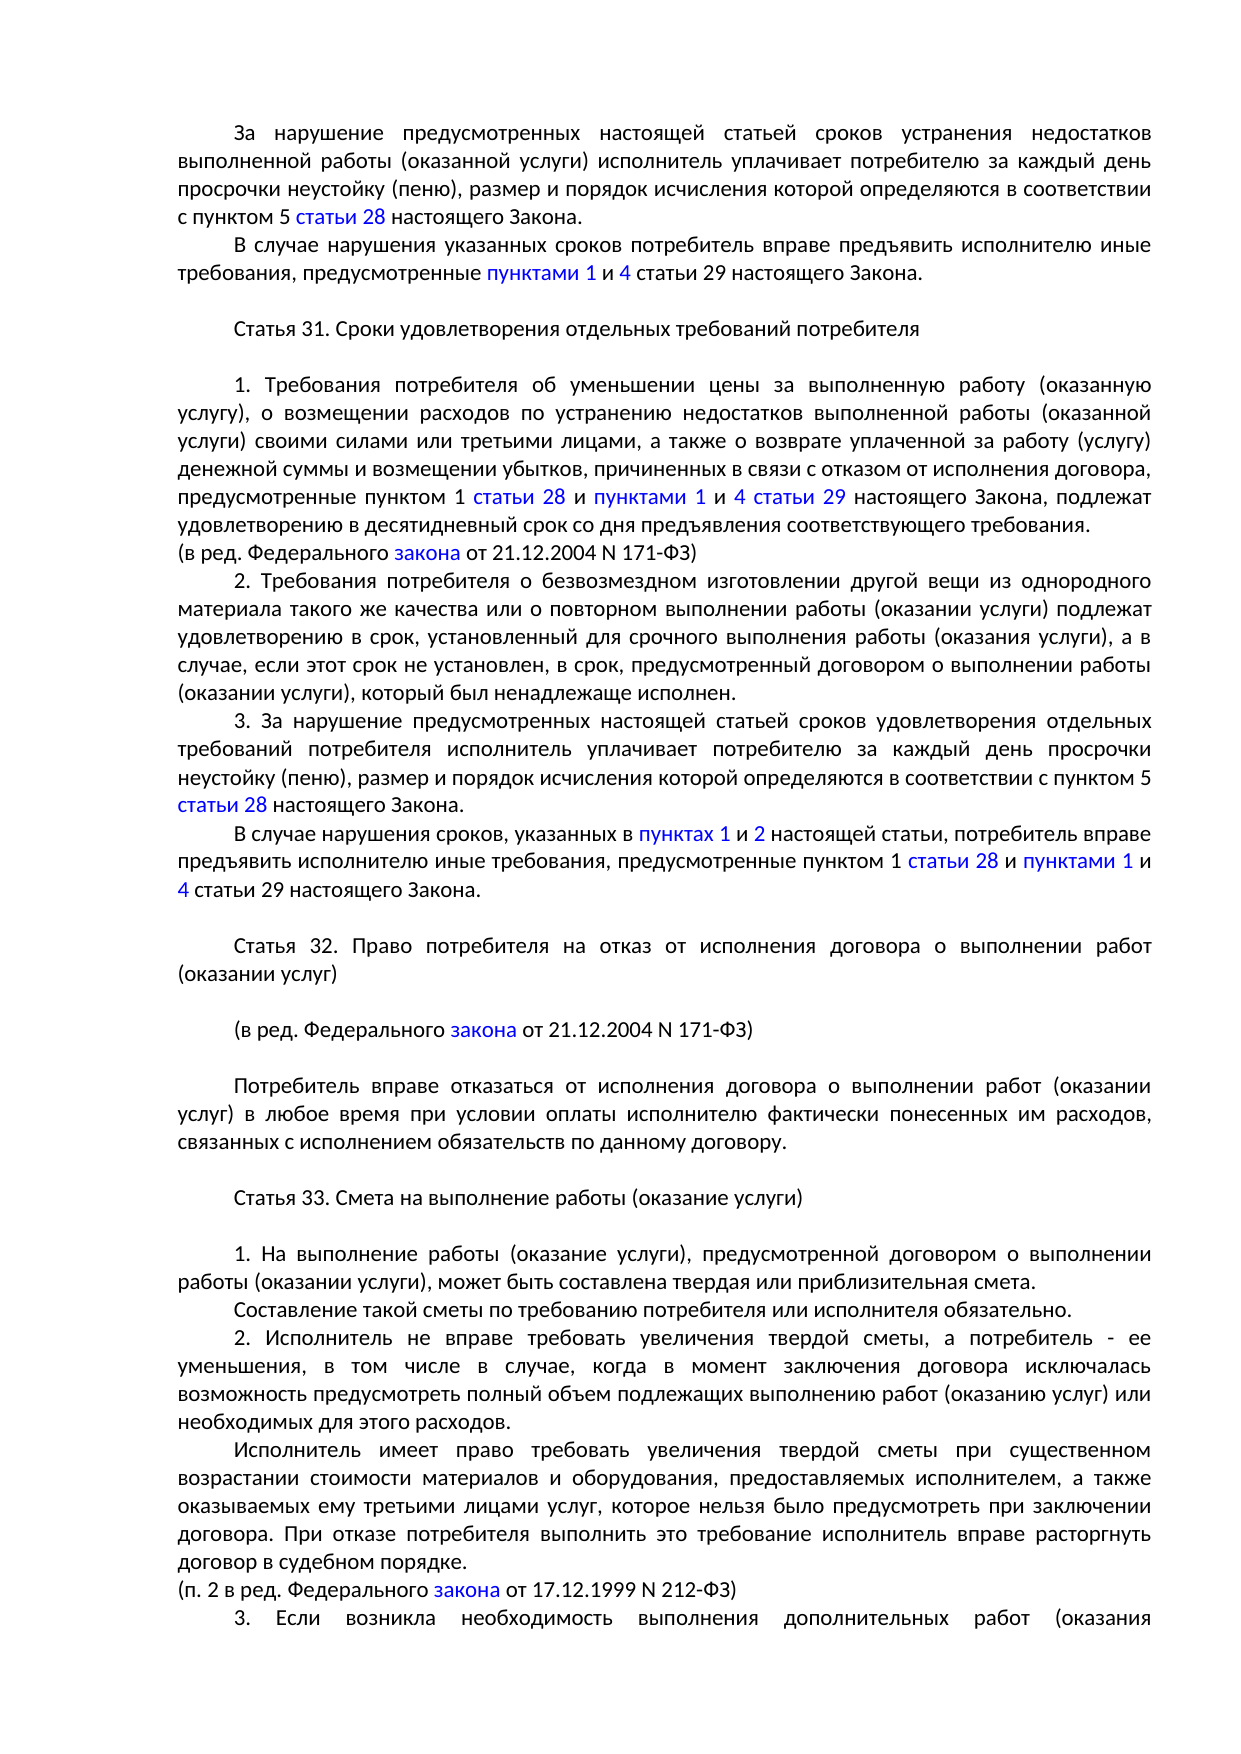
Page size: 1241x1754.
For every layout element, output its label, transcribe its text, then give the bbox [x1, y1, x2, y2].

text За нарушение предусмотренных настоящей статьей сроков устранения недостатков выполненной работы (оказанной услуги) исполнитель уплачивает потребителю за каждый день просрочки неустойку (пеню), размер и порядок исчисления которой определяются в соответствии с пунктом 5 статьи 28 настоящего Закона. [177, 118, 1152, 230]
text В случае нарушения сроков, указанных в пунктах 1 и 2 настоящей статьи, потребитель вправе предъявить исполнителю иные требования, предусмотренные пунктом 1 статьи 28 и пунктами 1 и 4 статьи 29 настоящего Закона. [177, 819, 1152, 903]
text 2. Исполнитель не вправе требовать увеличения твердой сметы, а потребитель - ее уменьшения, в том числе в случае, когда в момент заключения договора исключалась возможность предусмотреть полный объем подлежащих выполнению работ (оказанию услуг) или необходимых для этого расходов. [177, 1323, 1152, 1435]
text Потребитель вправе отказаться от исполнения договора о выполнении работ (оказании услуг) в любое время при условии оплаты исполнителю фактически понесенных им расходов, связанных с исполнением обязательств по данному договору. [177, 1071, 1152, 1155]
text Статья 31. Сроки удовлетворения отдельных требований потребителя [177, 314, 1152, 342]
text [177, 1603, 1152, 1631]
text (в ред. Федерального закона от 21.12.2004 N 171-ФЗ) [177, 1015, 1152, 1043]
text В случае нарушения указанных сроков потребитель вправе предъявить исполнителю иные требования, предусмотренные пунктами 1 и 4 статьи 29 настоящего Закона. [177, 230, 1152, 286]
text (в ред. Федерального закона от 21.12.2004 N 171-ФЗ) [177, 538, 1152, 566]
text Статья 33. Смета на выполнение работы (оказание услуги) [177, 1183, 1152, 1211]
text Составление такой сметы по требованию потребителя или исполнителя обязательно. [177, 1295, 1152, 1323]
text Исполнитель имеет право требовать увеличения твердой сметы при существенном возрастании стоимости материалов и оборудования, предоставляемых исполнителем, а также оказываемых ему третьими лицами услуг, которое нельзя было предусмотреть при заключении договора. При отказе потребителя выполнить это требование исполнитель вправе расторгнуть договор в судебном порядке. [177, 1435, 1152, 1575]
text 1. На выполнение работы (оказание услуги), предусмотренной договором о выполнении работы (оказании услуги), может быть составлена твердая или приблизительная смета. [177, 1239, 1152, 1295]
text Статья 32. Право потребителя на отказ от исполнения договора о выполнении работ (оказании услуг) [177, 931, 1152, 987]
text 3. За нарушение предусмотренных настоящей статьей сроков удовлетворения отдельных требований потребителя исполнитель уплачивает потребителю за каждый день просрочки неустойку (пеню), размер и порядок исчисления которой определяются в соответствии с пунктом 5 статьи 28 настоящего Закона. [177, 707, 1152, 819]
text 1. Требования потребителя об уменьшении цены за выполненную работу (оказанную услугу), о возмещении расходов по устранению недостатков выполненной работы (оказанной услуги) своими силами или третьими лицами, а также о возврате уплаченной за работу (услугу) денежной суммы и возмещении убытков, причиненных в связи с отказом от исполнения договора, предусмотренные пунктом 1 статьи 28 и пунктами 1 и 4 статьи 29 настоящего Закона, подлежат удовлетворению в десятидневный срок со дня предъявления соответствующего требования. [177, 370, 1152, 538]
text 2. Требования потребителя о безвозмездном изготовлении другой вещи из однородного материала такого же качества или о повторном выполнении работы (оказании услуги) подлежат удовлетворению в срок, установленный для срочного выполнения работы (оказания услуги), а в случае, если этот срок не установлен, в срок, предусмотренный договором о выполнении работы (оказании услуги), который был ненадлежаще исполнен. [177, 566, 1152, 707]
text (п. 2 в ред. Федерального закона от 17.12.1999 N 212-ФЗ) [177, 1575, 1152, 1603]
